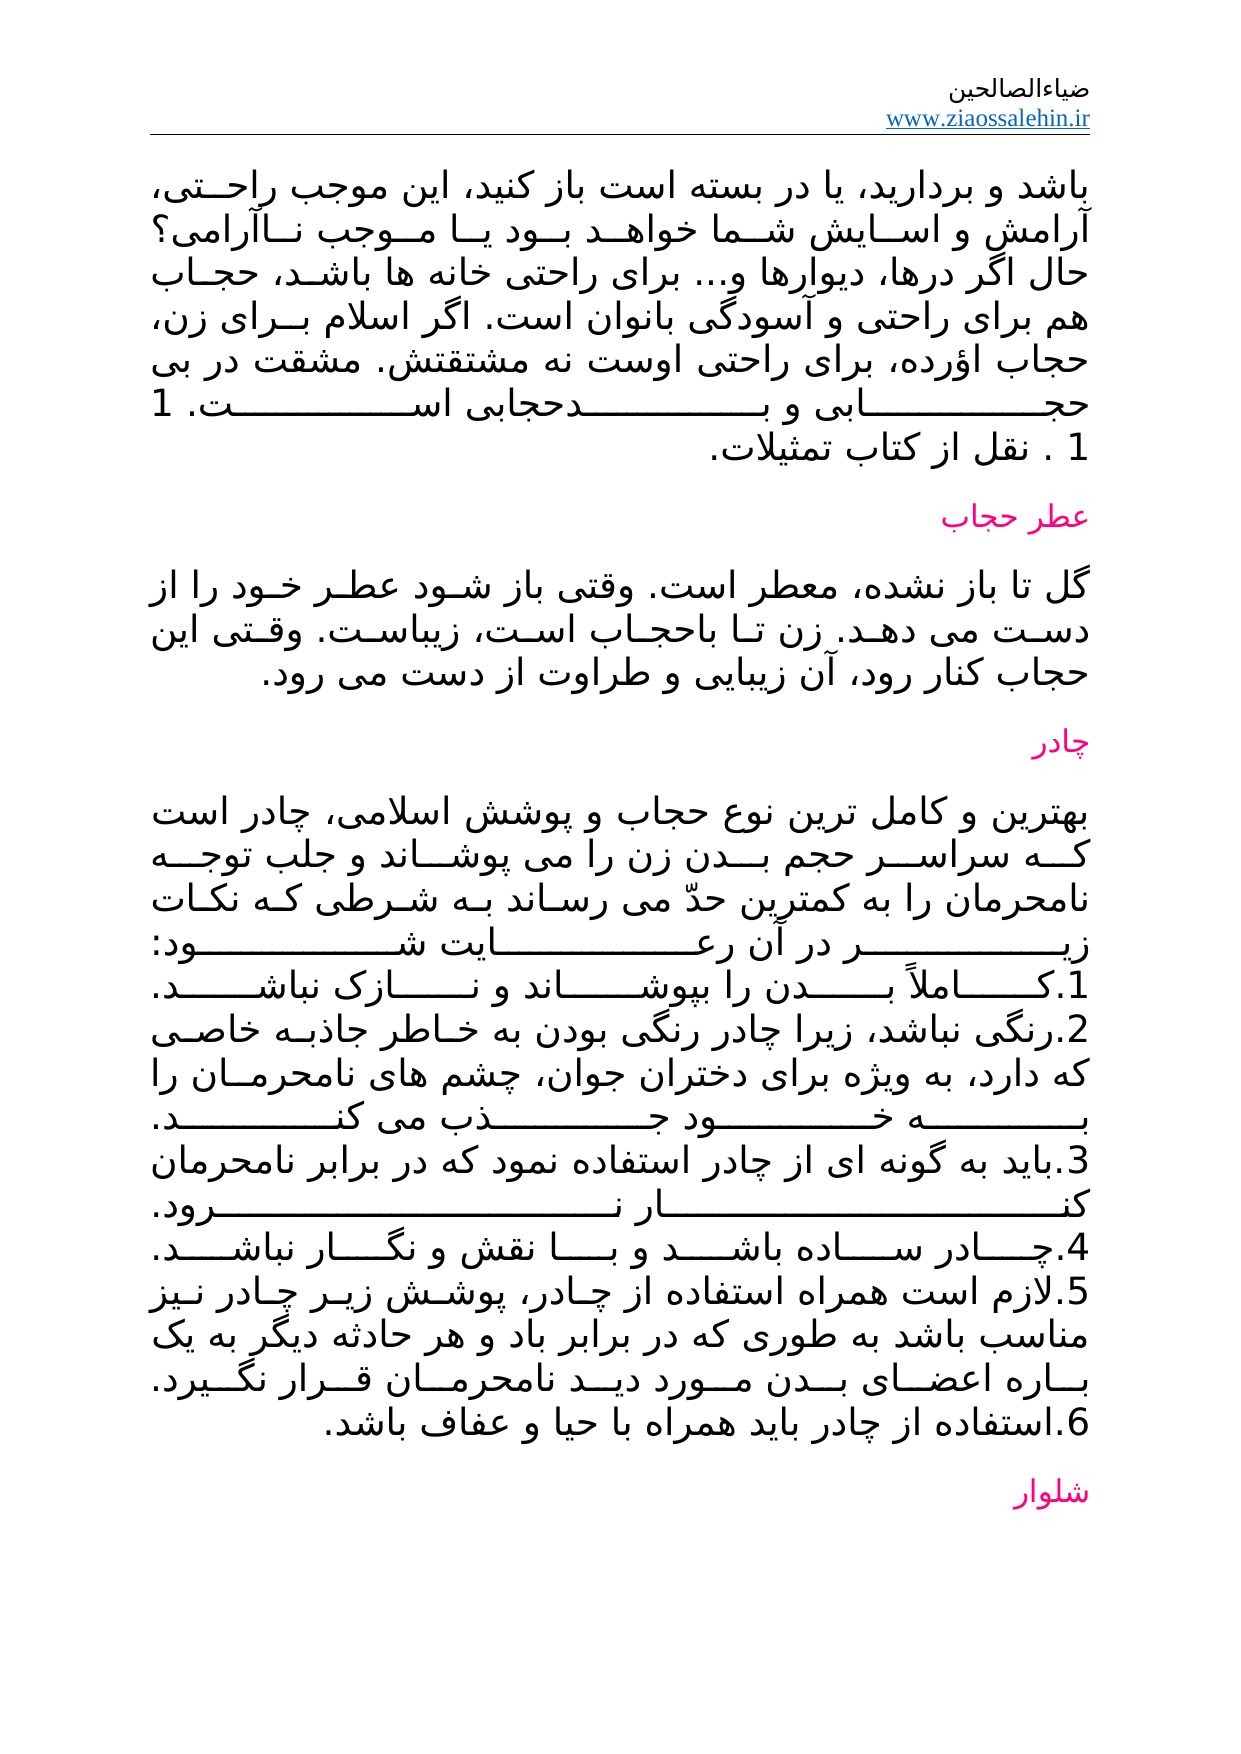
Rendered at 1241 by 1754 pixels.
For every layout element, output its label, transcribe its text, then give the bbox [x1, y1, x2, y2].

text بهترین و کامل ترین نوع حجاب و پوشش اسلامی، چادر است که سراسر حجم بدن زن را می پوشاند و جلب توجه نامحرمان را به کمترین حدّ می رساند به شرطی که نکات زیر در آن رعایت شود: 1.کاملاً بدن را بپوشاند و نازک نباشد. 2.رنگی نباشد، زیرا چادر رنگی بودن به خاطر جاذبه خاصی که دارد، به ویژه برای دختران جوان، چشم های نامحرمان را به خود جذب می کند. 3.باید به گونه ای از چادر استفاده نمود که در برابر نامحرمان کنار نرود. 4.چادر ساده باشد و با نقش و نگار نباشد. 5.لازم است همراه استفاده از چادر، پوشش زیر چادر نیز مناسب باشد به طوری که در برابر باد و هر حادثه دیگر به یک باره اعضای بدن مورد دید نامحرمان قرار نگیرد. 6.استفاده از چادر باید همراه با حیا و عفاف باشد. [150, 789, 1090, 1444]
subtitle شلوار [150, 1473, 1090, 1509]
subtitle چادر [150, 724, 1090, 760]
text گل تا باز نشده، معطر است. وقتی باز شود عطر خود را از دست می دهد. زن تا باحجاب است، زیباست. وقتی این حجاب کنار رود، آن زیبایی و طراوت از دست می رود. [150, 564, 1090, 695]
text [150, 163, 1090, 469]
subtitle عطر حجاب [150, 498, 1090, 534]
